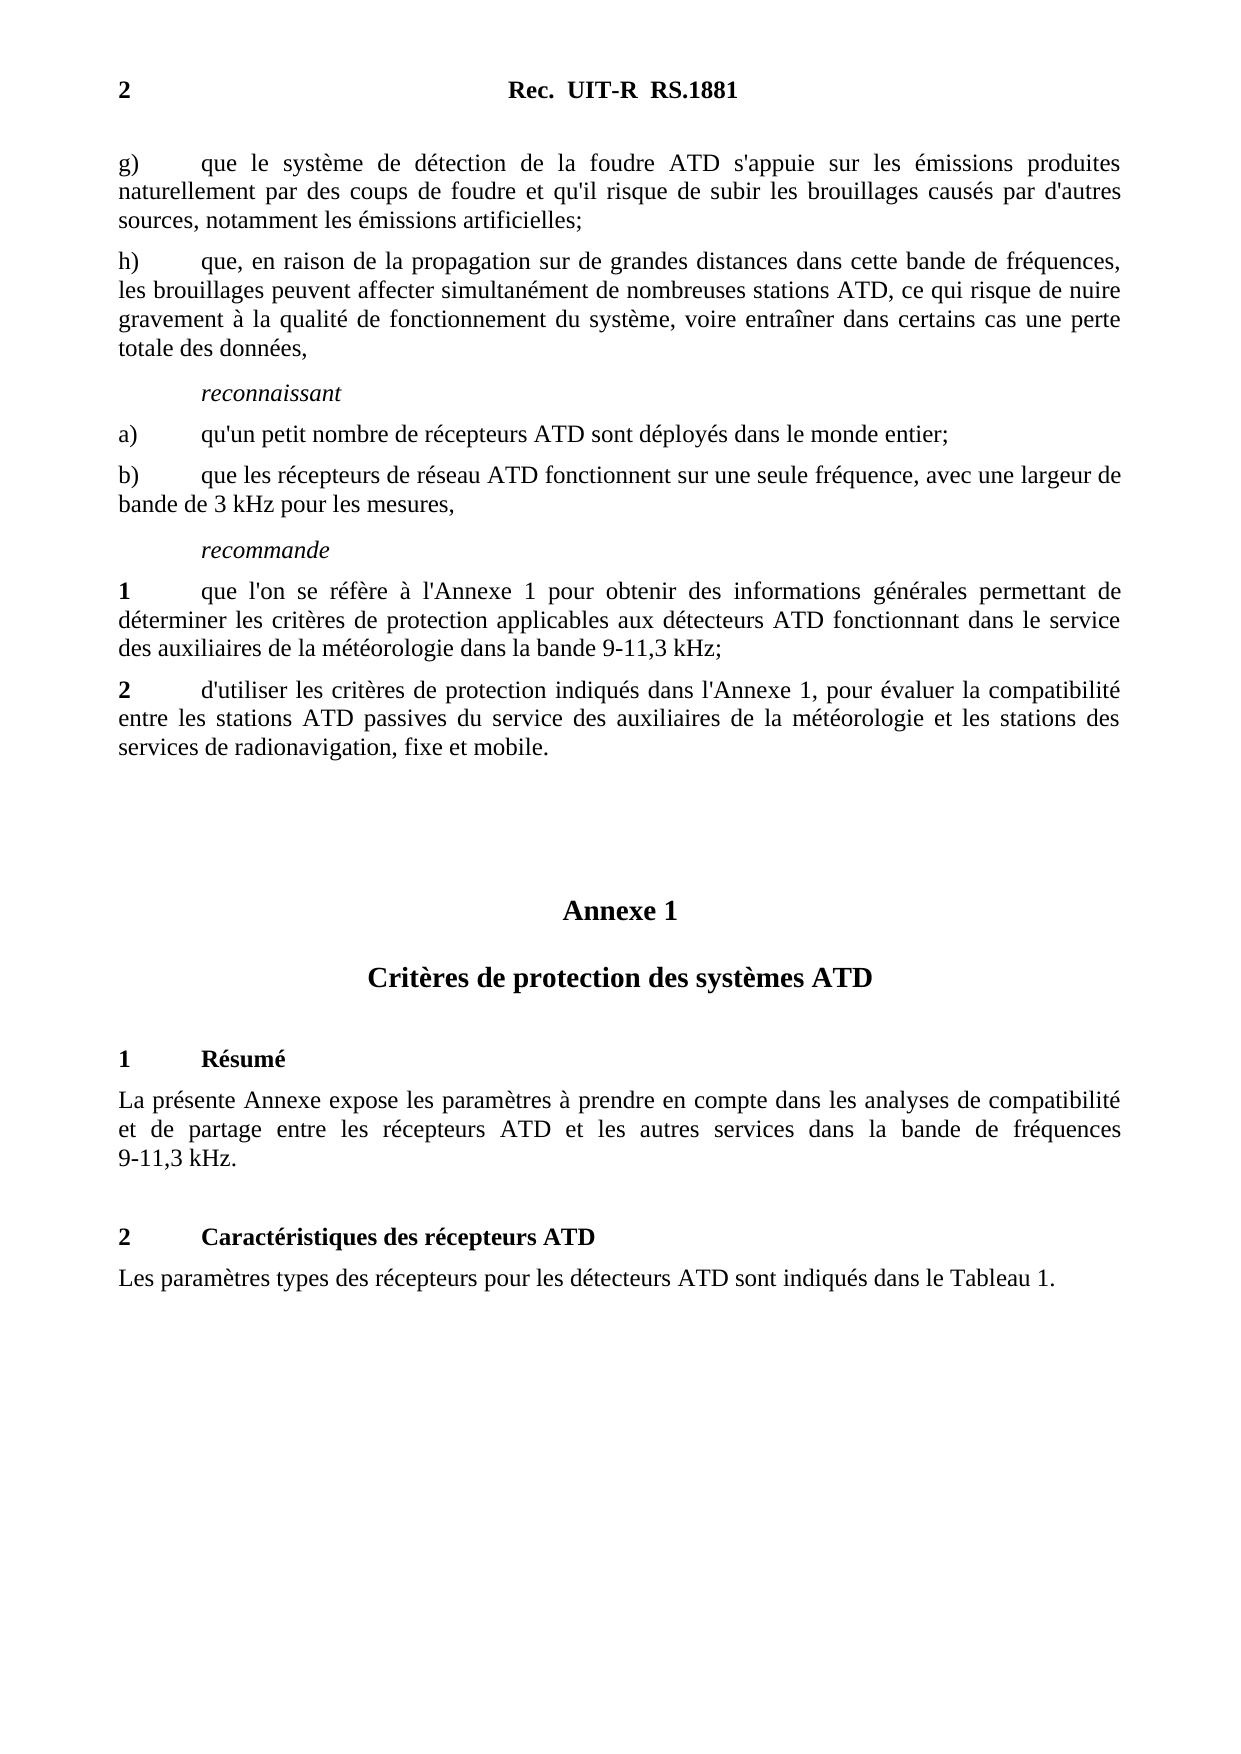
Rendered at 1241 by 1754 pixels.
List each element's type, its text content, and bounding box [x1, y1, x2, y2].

text 1 que l'on se réfère à l'Annexe 1 pour obtenir des informations générales permettant de déterminer les critères de protection applicables aux détecteurs ATD fonctionnant dans le service des auxiliaires de la météorologie dans la bande 9-11,3 kHz; [118, 576, 1122, 662]
title Annexe 1 Critères de protection des systèmes ATD [118, 893, 1122, 994]
text a) qu'un petit nombre de récepteurs ATD sont déployés dans le monde entier; [118, 419, 1122, 448]
text reconnaissant [201, 378, 1122, 407]
text recommande [201, 535, 1122, 563]
text g) que le système de détection de la foudre ATD s'appuie sur les émissions produites naturellement par des coups de foudre et qu'il risque de subir les brouillages causés par d'autres sources, notamment les émissions artificielles; [118, 148, 1122, 234]
subtitle 1 Résumé [118, 1044, 1122, 1073]
text h) que, en raison de la propagation sur de grandes distances dans cette bande de fréquences, les brouillages peuvent affecter simultanément de nombreuses stations ATD, ce qui risque de nuire gravement à la qualité de fonctionnement du système, voire entraîner dans certains cas une perte totale des données, [118, 246, 1122, 361]
text 2 d'utiliser les critères de protection indiqués dans l'Annexe 1, pour évaluer la compatibilité entre les stations ATD passives du service des auxiliaires de la météorologie et les stations des services de radionavigation, fixe et mobile. [118, 675, 1122, 761]
text La présente Annexe expose les paramètres à prendre en compte dans les analyses de compatibilité et de partage entre les récepteurs ATD et les autres services dans la bande de fréquences 9-11,3 kHz. [118, 1085, 1122, 1172]
text b) que les récepteurs de réseau ATD fonctionnent sur une seule fréquence, avec une largeur de bande de 3 kHz pour les mesures, [118, 461, 1122, 518]
text Les paramètres types des récepteurs pour les détecteurs ATD sont indiqués dans le Tableau 1. [118, 1263, 1122, 1292]
subtitle 2 Caractéristiques des récepteurs ATD [118, 1222, 1122, 1250]
